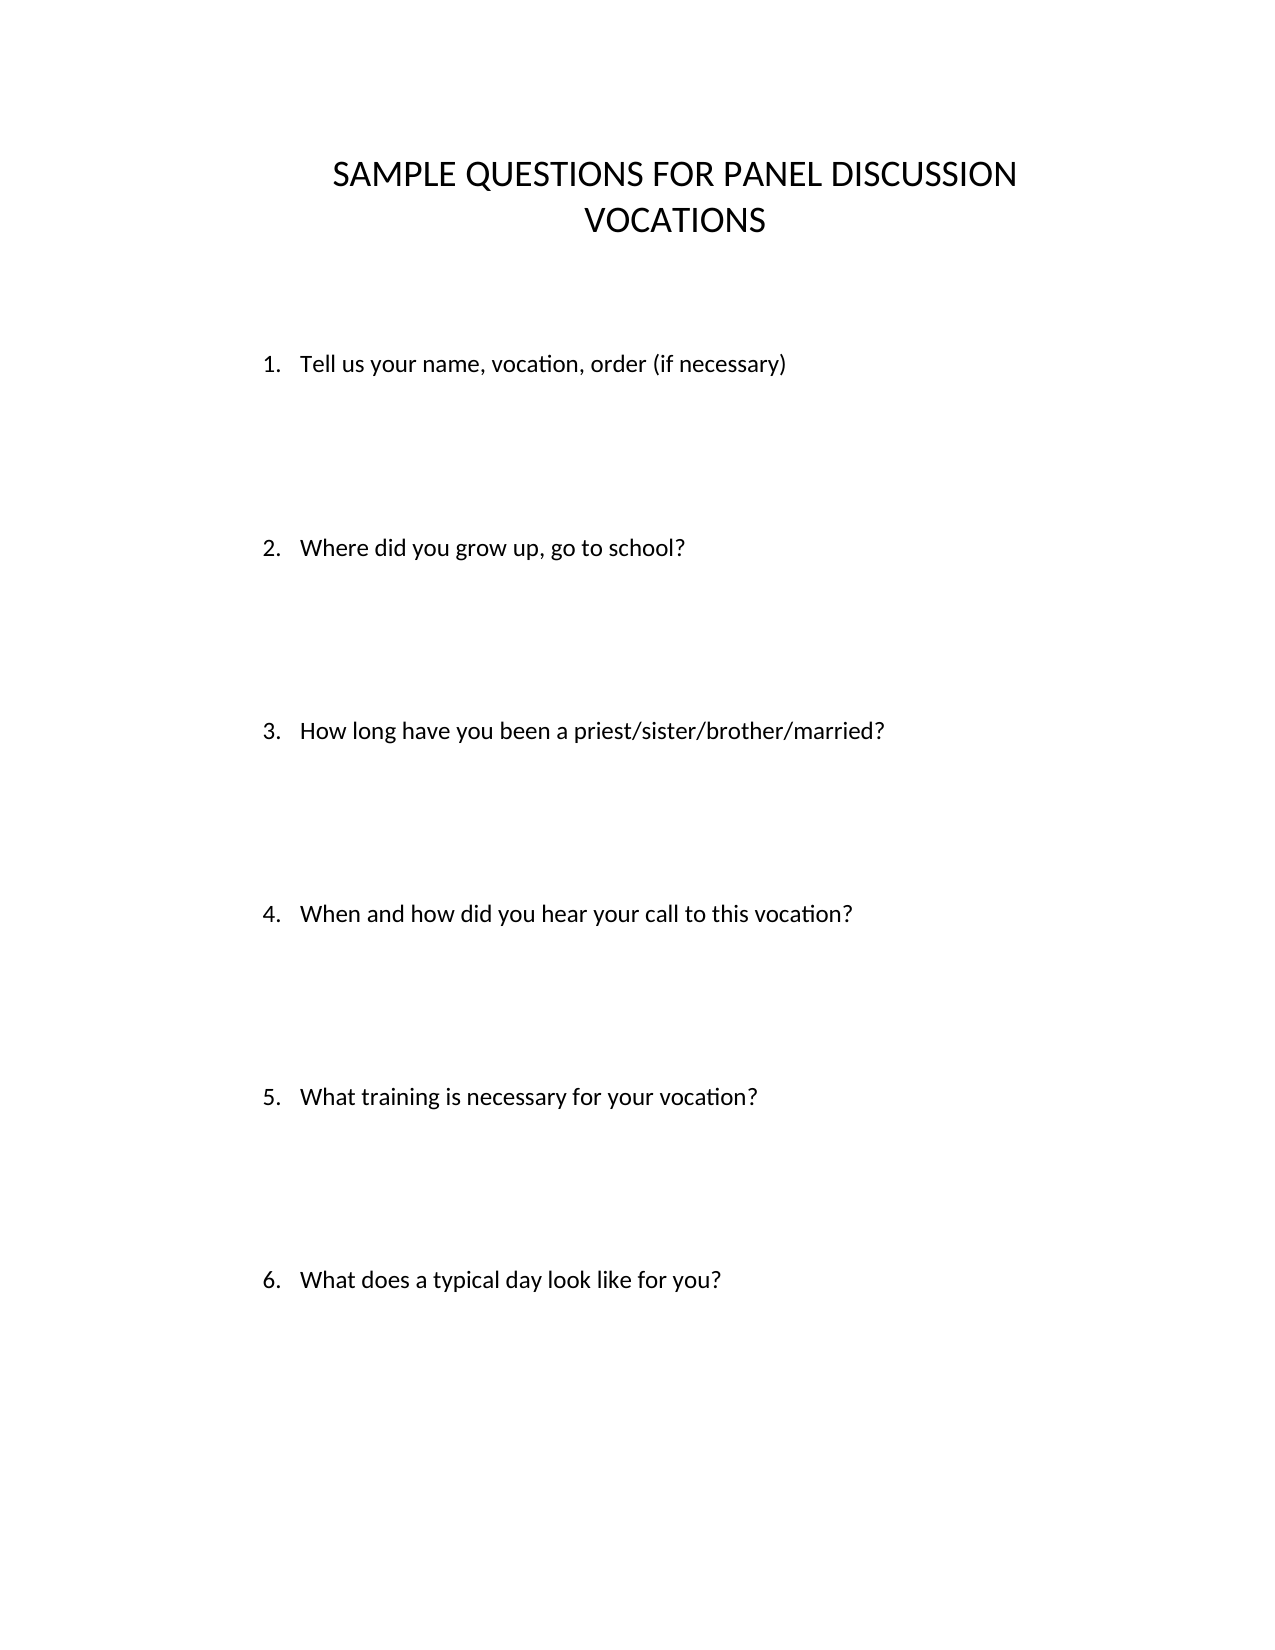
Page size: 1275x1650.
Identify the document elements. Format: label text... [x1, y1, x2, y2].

text SAMPLE QUESTIONS FOR PANEL DISCUSSION [225, 150, 1125, 196]
list Where did you grow up, go to school? [262, 532, 1125, 562]
text VOCATIONS [225, 196, 1125, 242]
list What does a typical day look like for you? [262, 1264, 1125, 1295]
list What training is necessary for your vocation? [262, 1081, 1125, 1112]
list Tell us your name, vocation, order (if necessary) [262, 348, 1125, 379]
list When and how did you hear your call to this vocation? [262, 898, 1125, 928]
list How long have you been a priest/sister/brother/married? [262, 715, 1125, 745]
